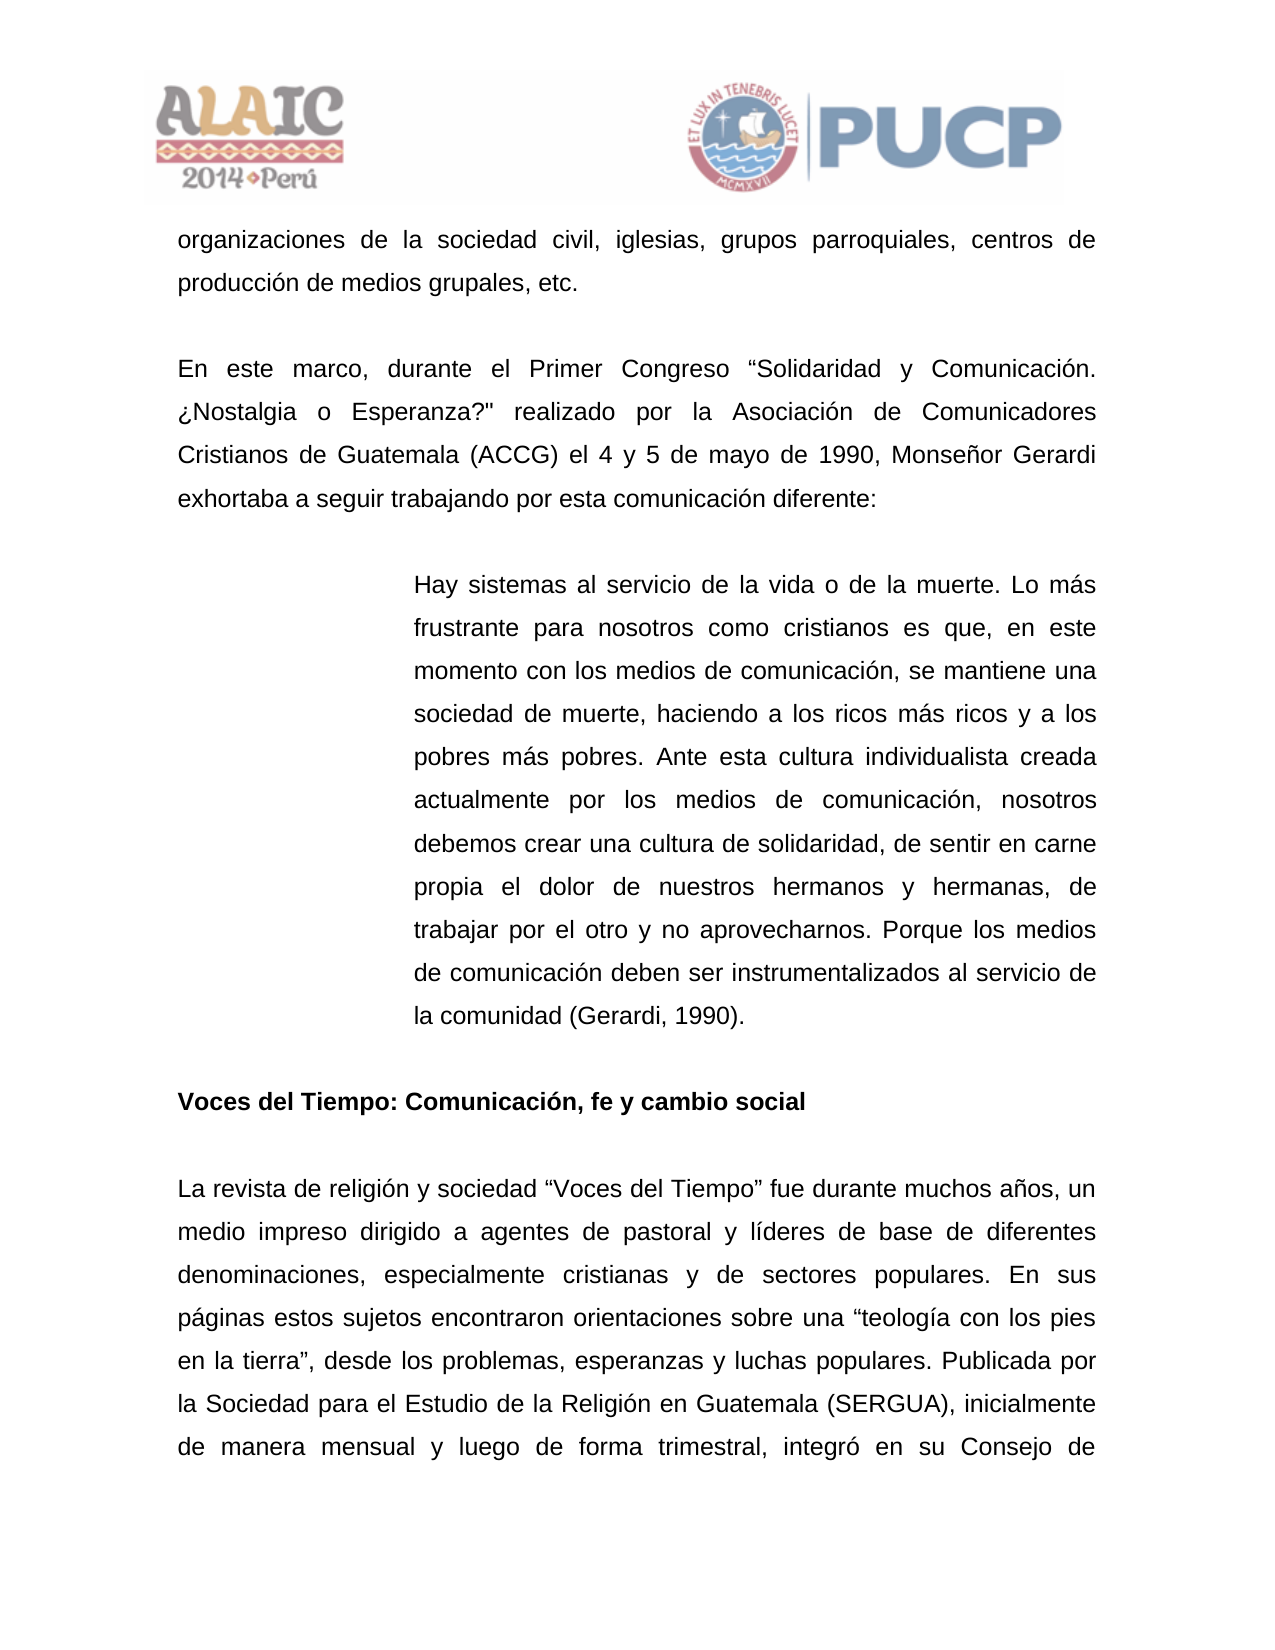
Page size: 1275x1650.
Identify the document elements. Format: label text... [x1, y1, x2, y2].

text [177, 1173, 1098, 1461]
text Hay sistemas al servicio de la vida o de la muerte. Lo más frustrante para nosotros como cristianos es que, en este momento con los medios de comunicación, se mantiene una sociedad de muerte, haciendo a los ricos más ricos y a los pobres más pobres. Ante esta cultura individualista creada actualmente por los medios de comunicación, nosotros debemos crear una cultura de solidaridad, de sentir en carne propia el dolor de nuestros hermanos y hermanas, de trabajar por el otro y no aprovecharnos. Porque los medios de comunicación deben ser instrumentalizados al servicio de la comunidad (Gerardi, 1990). [413, 570, 1098, 1030]
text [177, 148, 1098, 297]
picture [144, 20, 1065, 225]
text En este marco, durante el Primer Congreso “Solidaridad y Comunicación. ¿Nostalgia o Esperanza?" realizado por la Asociación de Comunicadores Cristianos de Guatemala (ACCG) el 4 y 5 de mayo de 1990, Monseñor Gerardi exhortaba a seguir trabajando por esta comunicación diferente: [177, 354, 1098, 512]
text Voces del Tiempo: Comunicación, fe y cambio social [177, 1087, 1098, 1116]
